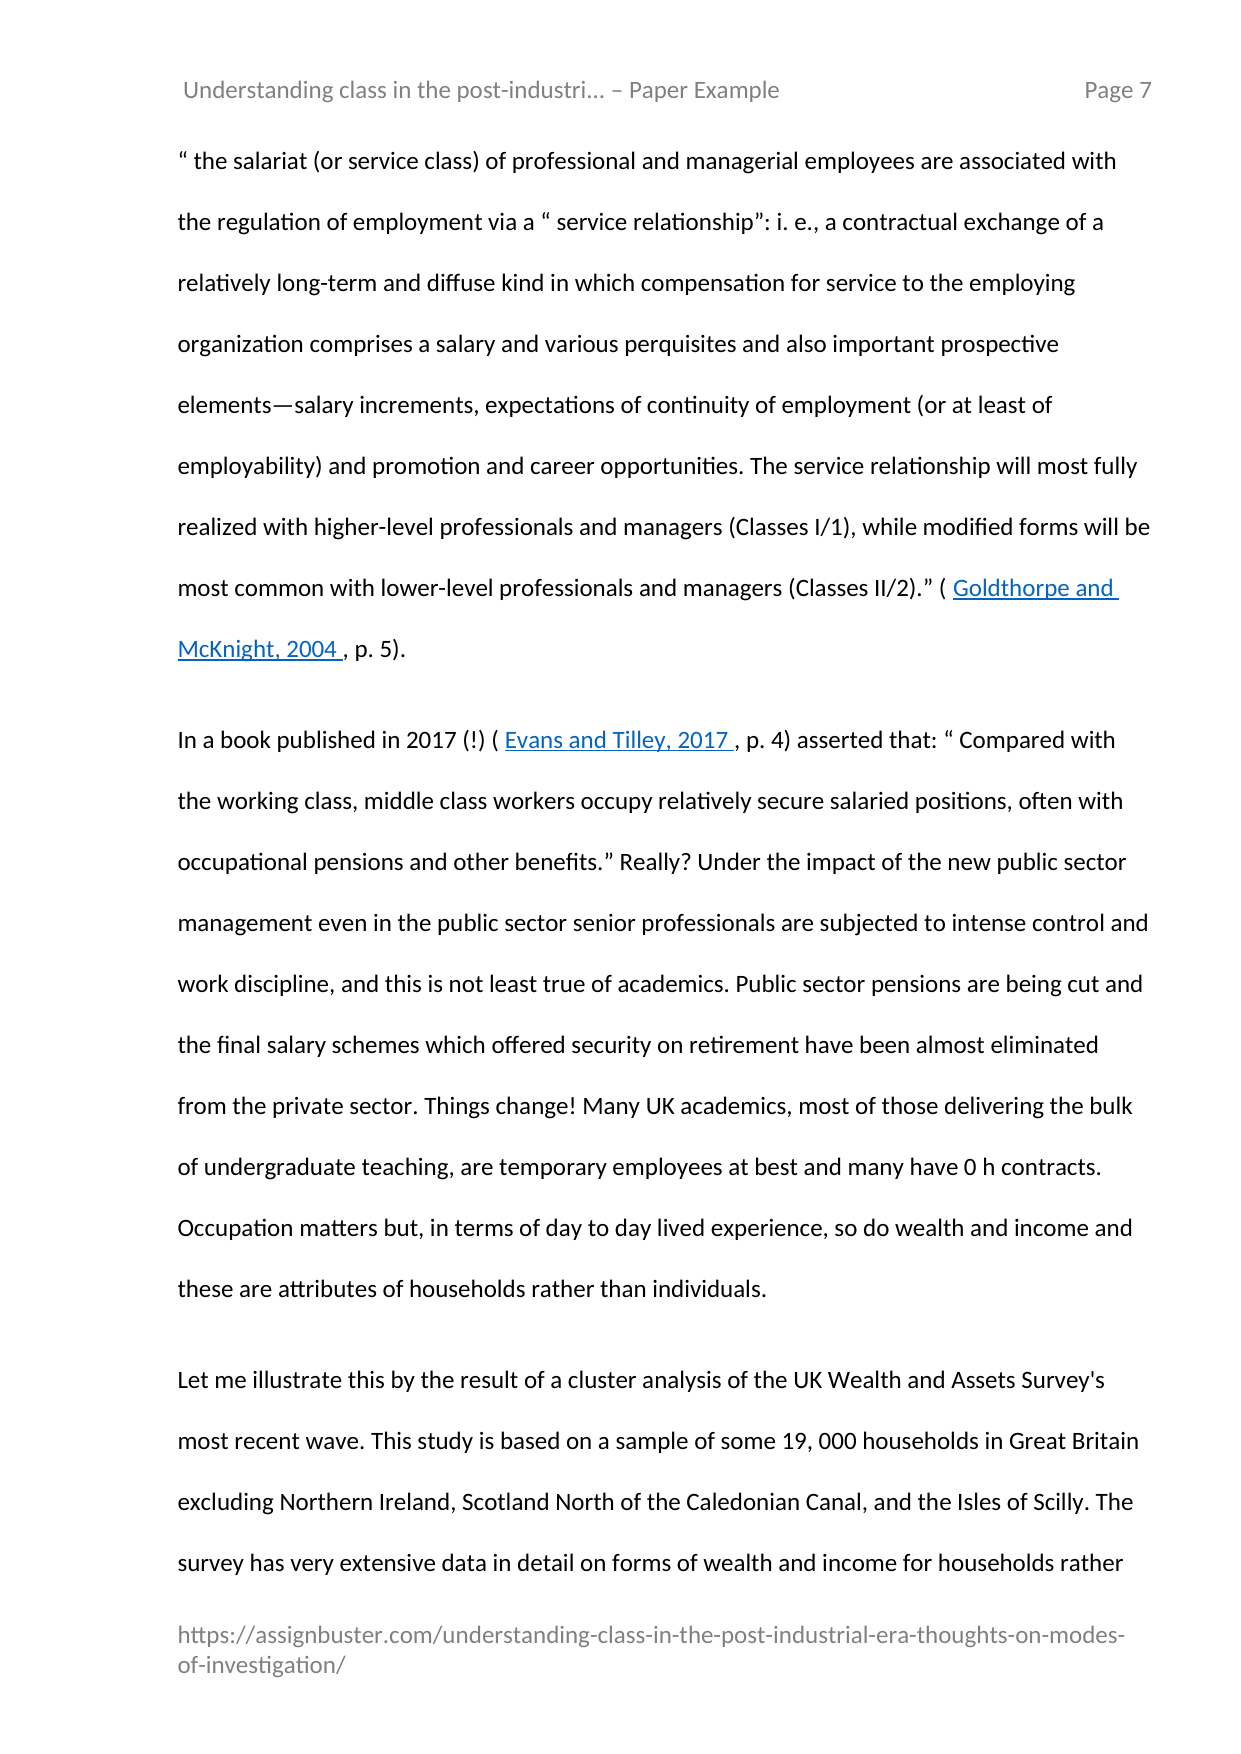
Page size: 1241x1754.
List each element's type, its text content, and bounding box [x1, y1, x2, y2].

text “ the salariat (or service class) of professional and managerial employees are associated with the regulation of employment via a “ service relationship”: i. e., a contractual exchange of a relatively long-term and diffuse kind in which compensation for service to the employing organization comprises a salary and various perquisites and also important prospective elements—salary increments, expectations of continuity of employment (or at least of employability) and promotion and career opportunities. The service relationship will most fully realized with higher-level professionals and managers (Classes I/1), while modified forms will be most common with lower-level professionals and managers (Classes II/2).” ( Goldthorpe and McKnight, 2004 , p. 5). [177, 145, 1152, 664]
text In a book published in 2017 (!) ( Evans and Tilley, 2017 , p. 4) asserted that: “ Compared with the working class, middle class workers occupy relatively secure salaried positions, often with occupational pensions and other benefits.” Really? Under the impact of the new public sector management even in the public sector senior professionals are subjected to intense control and work discipline, and this is not least true of academics. Public sector pensions are being cut and the final salary schemes which offered security on retirement have been almost eliminated from the private sector. Things change! Many UK academics, most of those delivering the bulk of undergraduate teaching, are temporary employees at best and many have 0 h contracts. Occupation matters but, in terms of day to day lived experience, so do wealth and income and these are attributes of households rather than individuals. [177, 724, 1152, 1304]
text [177, 1364, 1152, 1577]
